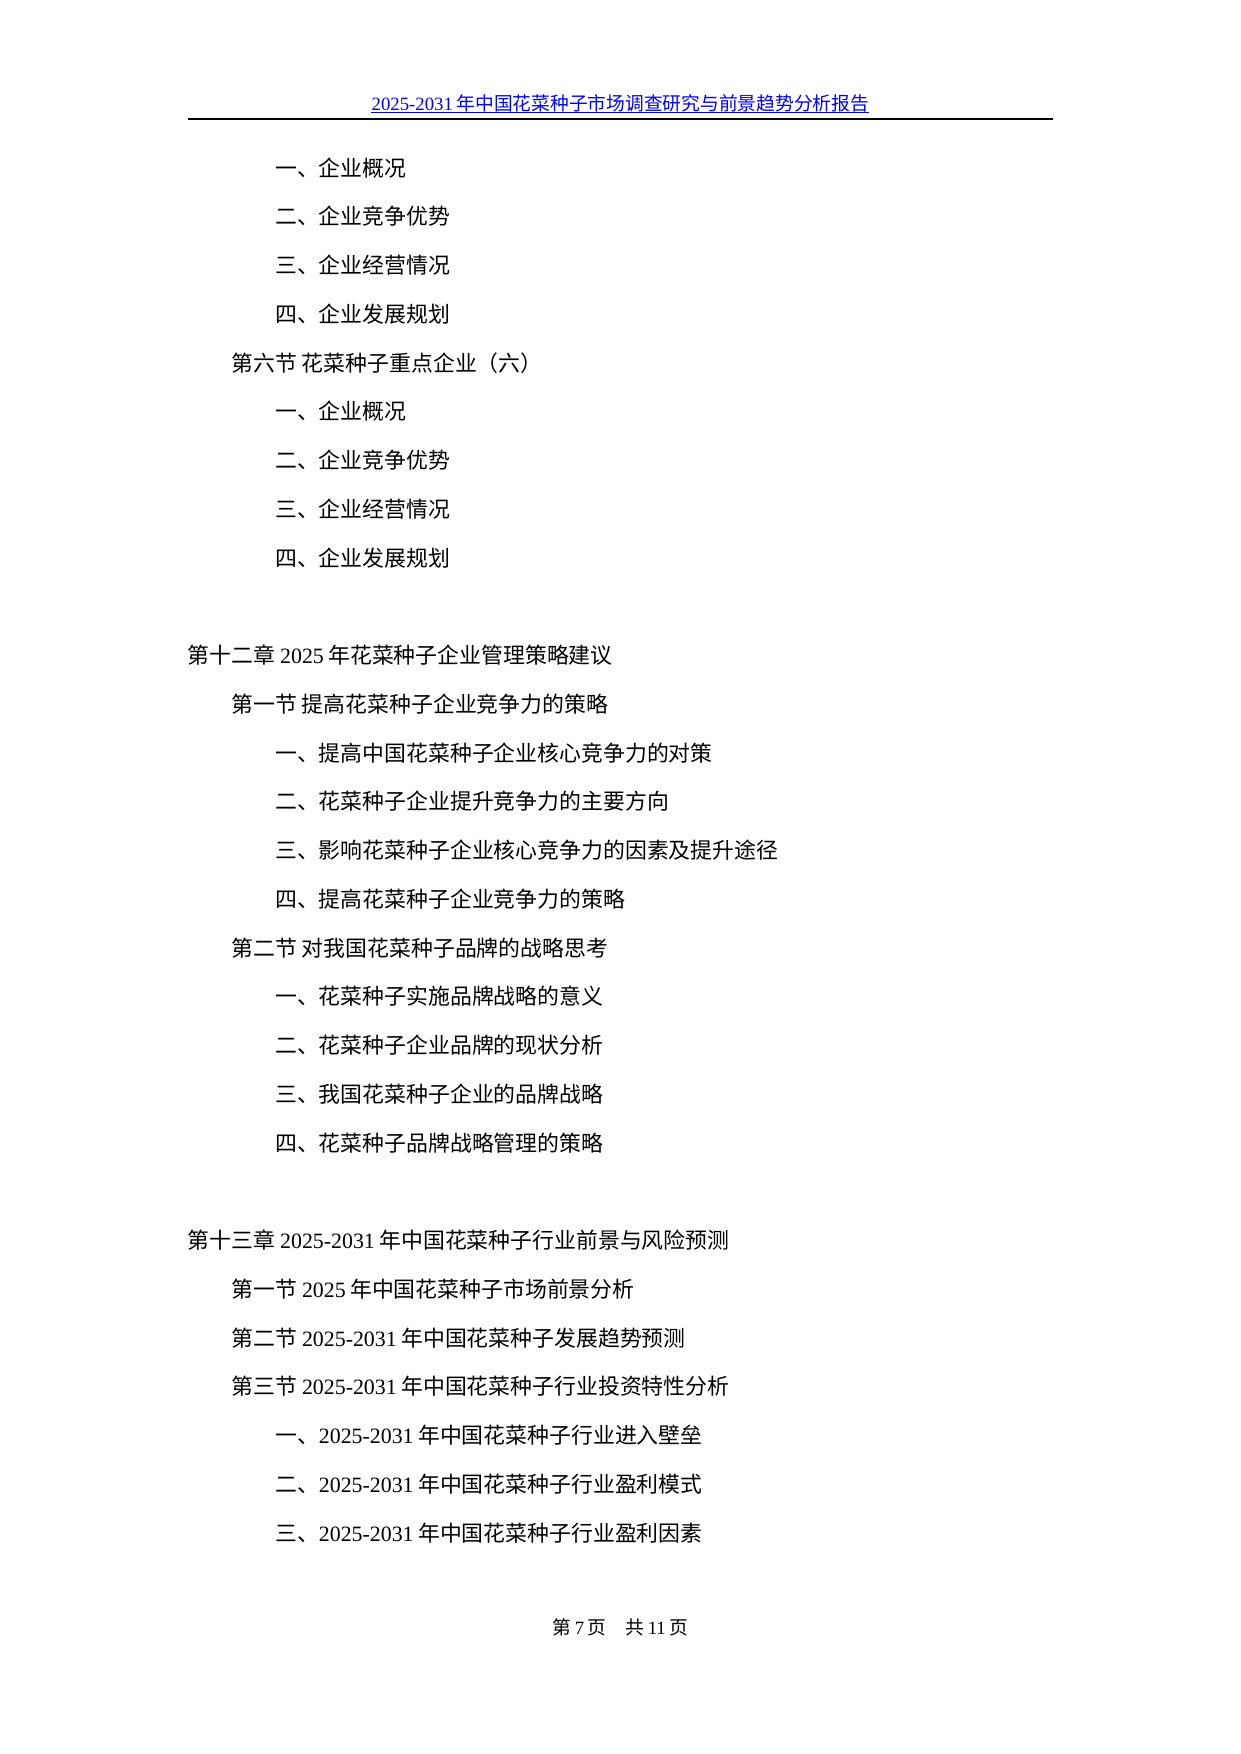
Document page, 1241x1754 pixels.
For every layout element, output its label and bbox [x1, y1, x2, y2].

text [187, 150, 1053, 1548]
